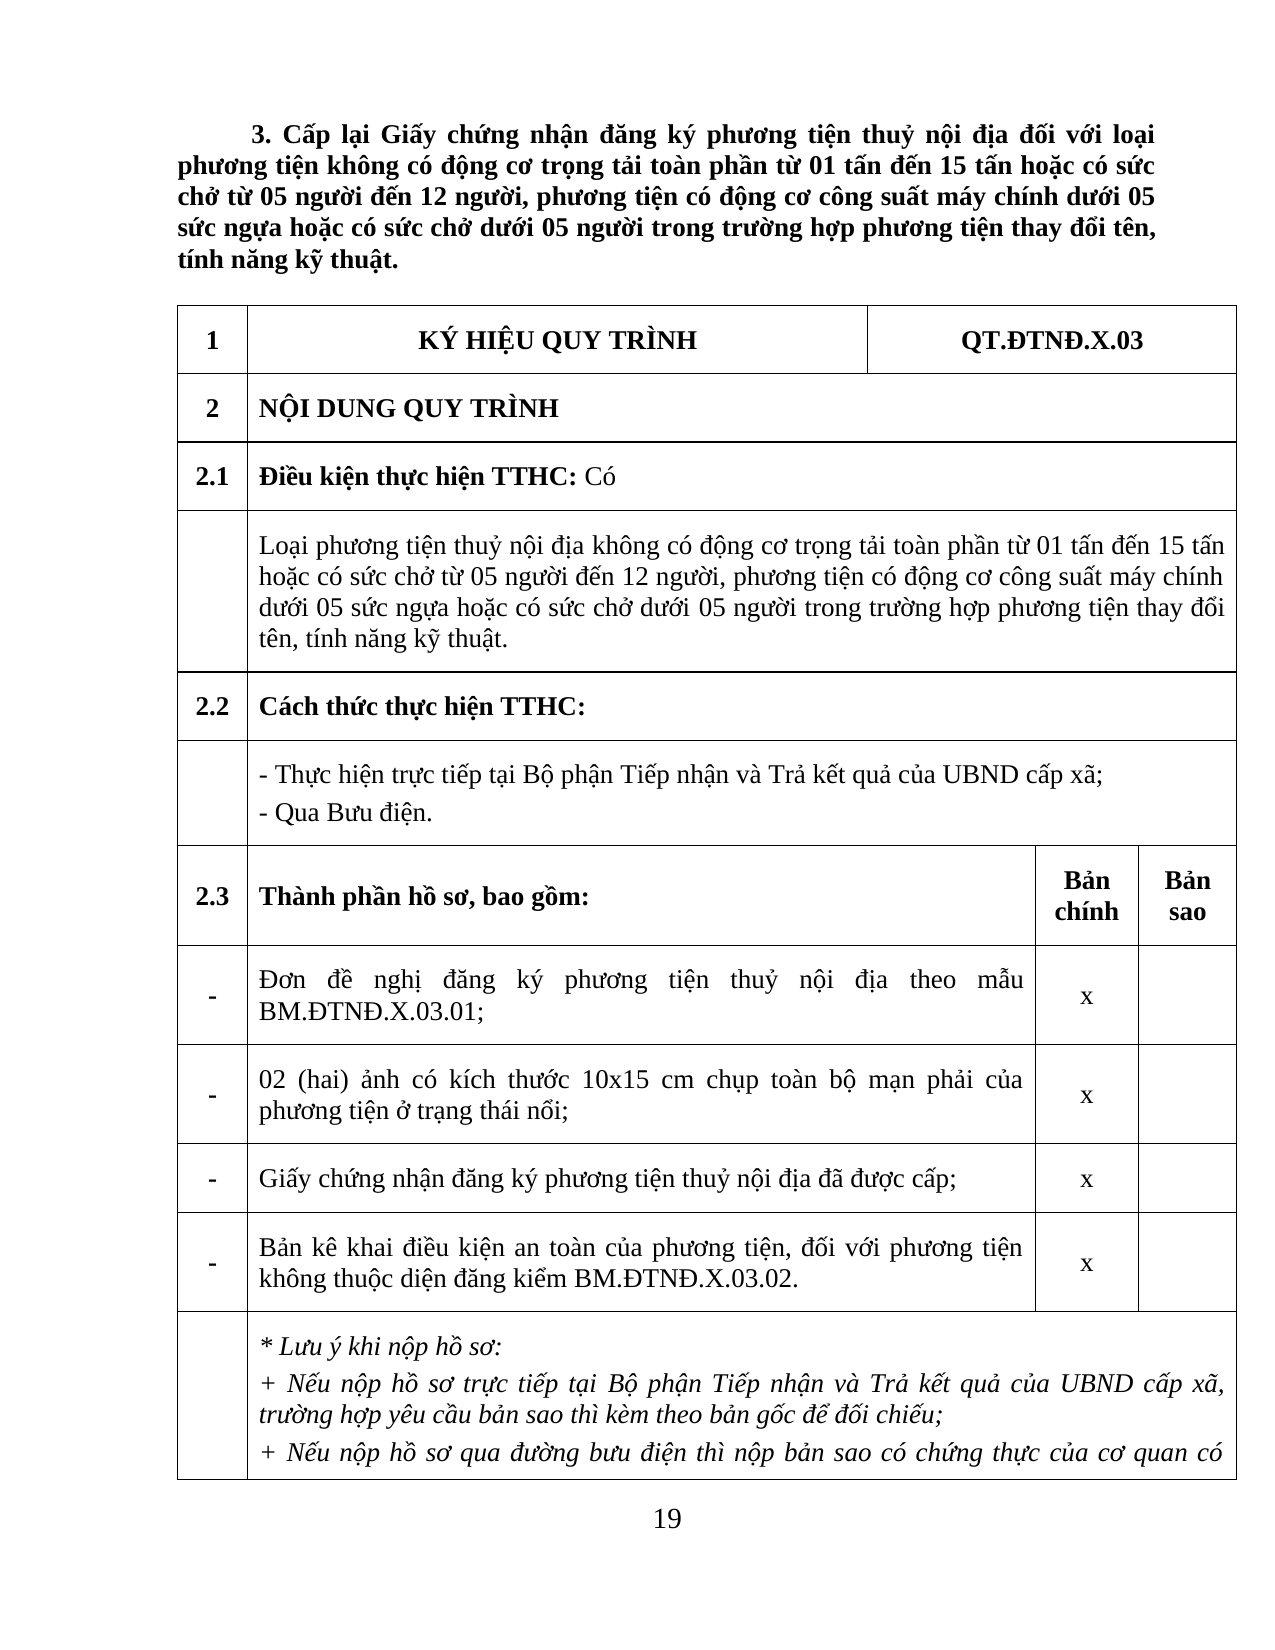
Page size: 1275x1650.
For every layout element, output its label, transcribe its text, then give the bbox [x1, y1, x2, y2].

table_cell Bản kê khai điều kiện an toàn của phương tiện, đối với phương tiện không thuộc diện đăng kiểm BM.ĐTNĐ.X.03.02. [248, 1213, 1035, 1311]
table_cell [1139, 1144, 1236, 1212]
table_cell x [1036, 946, 1138, 1044]
table_cell Bản chính [1036, 846, 1138, 944]
table_cell 02 (hai) ảnh có kích thước 10x15 cm chụp toàn bộ mạn phải của phương tiện ở trạng thái nổi; [248, 1045, 1035, 1143]
table_cell x [1036, 1213, 1138, 1311]
table_cell [1139, 1213, 1236, 1311]
table_cell Đơn đề nghị đăng ký phương tiện thuỷ nội địa theo mẫu BM.ĐTNĐ.X.03.01; [248, 946, 1035, 1044]
table_cell - [178, 1213, 247, 1311]
table_cell 2.2 [178, 673, 247, 739]
table_cell 2 [178, 374, 247, 441]
table_cell [178, 1312, 247, 1479]
table_cell NỘI DUNG QUY TRÌNH [248, 374, 1236, 441]
table_cell - Thực hiện trực tiếp tại Bộ phận Tiếp nhận và Trả kết quả của UBND cấp xã; - Qua Bưu điện. [248, 741, 1236, 845]
table_cell 2.3 [178, 846, 247, 944]
table_cell - [178, 1144, 247, 1212]
table_cell [178, 741, 247, 845]
table_cell Điều kiện thực hiện TTHC: Có [248, 443, 1236, 510]
table_cell x [1036, 1144, 1138, 1212]
table_cell - [178, 1045, 247, 1143]
table_cell Thành phần hồ sơ, bao gồm: [248, 846, 1035, 944]
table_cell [248, 1312, 1236, 1479]
text 3. Cấp lại Giấy chứng nhận đăng ký phương tiện thuỷ nội địa đối với loại phương tiện không có động cơ trọng tải toàn phần từ 01 tấn đến 15 tấn hoặc có sức chở từ 05 người đến 12 người, phương tiện có động cơ công suất máy chính dưới 05 sức ngựa hoặc có sức chở dưới 05 người trong trường hợp phương tiện thay đổi tên, tính năng kỹ thuật. [177, 118, 1157, 149]
table_cell Cách thức thực hiện TTHC: [248, 673, 1236, 739]
table_header QT.ĐTNĐ.X.03 [868, 306, 1236, 373]
table_cell - [178, 946, 247, 1044]
table_cell [1139, 946, 1236, 1044]
table_cell [178, 511, 247, 671]
table_cell Giấy chứng nhận đăng ký phương tiện thuỷ nội địa đã được cấp; [248, 1144, 1035, 1212]
table_cell Loại phương tiện thuỷ nội địa không có động cơ trọng tải toàn phần từ 01 tấn đến 15 tấn hoặc có sức chở từ 05 người đến 12 người, phương tiện có động cơ công suất máy chính dưới 05 sức ngựa hoặc có sức chở dưới 05 người trong trường hợp phương tiện thay đổi tên, tính năng kỹ thuật. [248, 511, 1236, 671]
table_cell 2.1 [178, 443, 247, 510]
table_header 1 [178, 306, 247, 373]
text 3. Cấp lại Giấy chứng nhận đăng ký phương tiện thuỷ nội địa đối với loại phương tiện không có động cơ trọng tải toàn phần từ 01 tấn đến 15 tấn hoặc có sức chở từ 05 người đến 12 người, phương tiện có động cơ công suất máy chính dưới 05 sức ngựa hoặc có sức chở dưới 05 người trong trường hợp phương tiện thay đổi tên, tính năng kỹ thuật. [177, 212, 1157, 274]
table_cell x [1036, 1045, 1138, 1143]
table_header KÝ HIỆU QUY TRÌNH [248, 306, 867, 373]
table_cell [1139, 1045, 1236, 1143]
table_cell Bản sao [1139, 846, 1236, 944]
